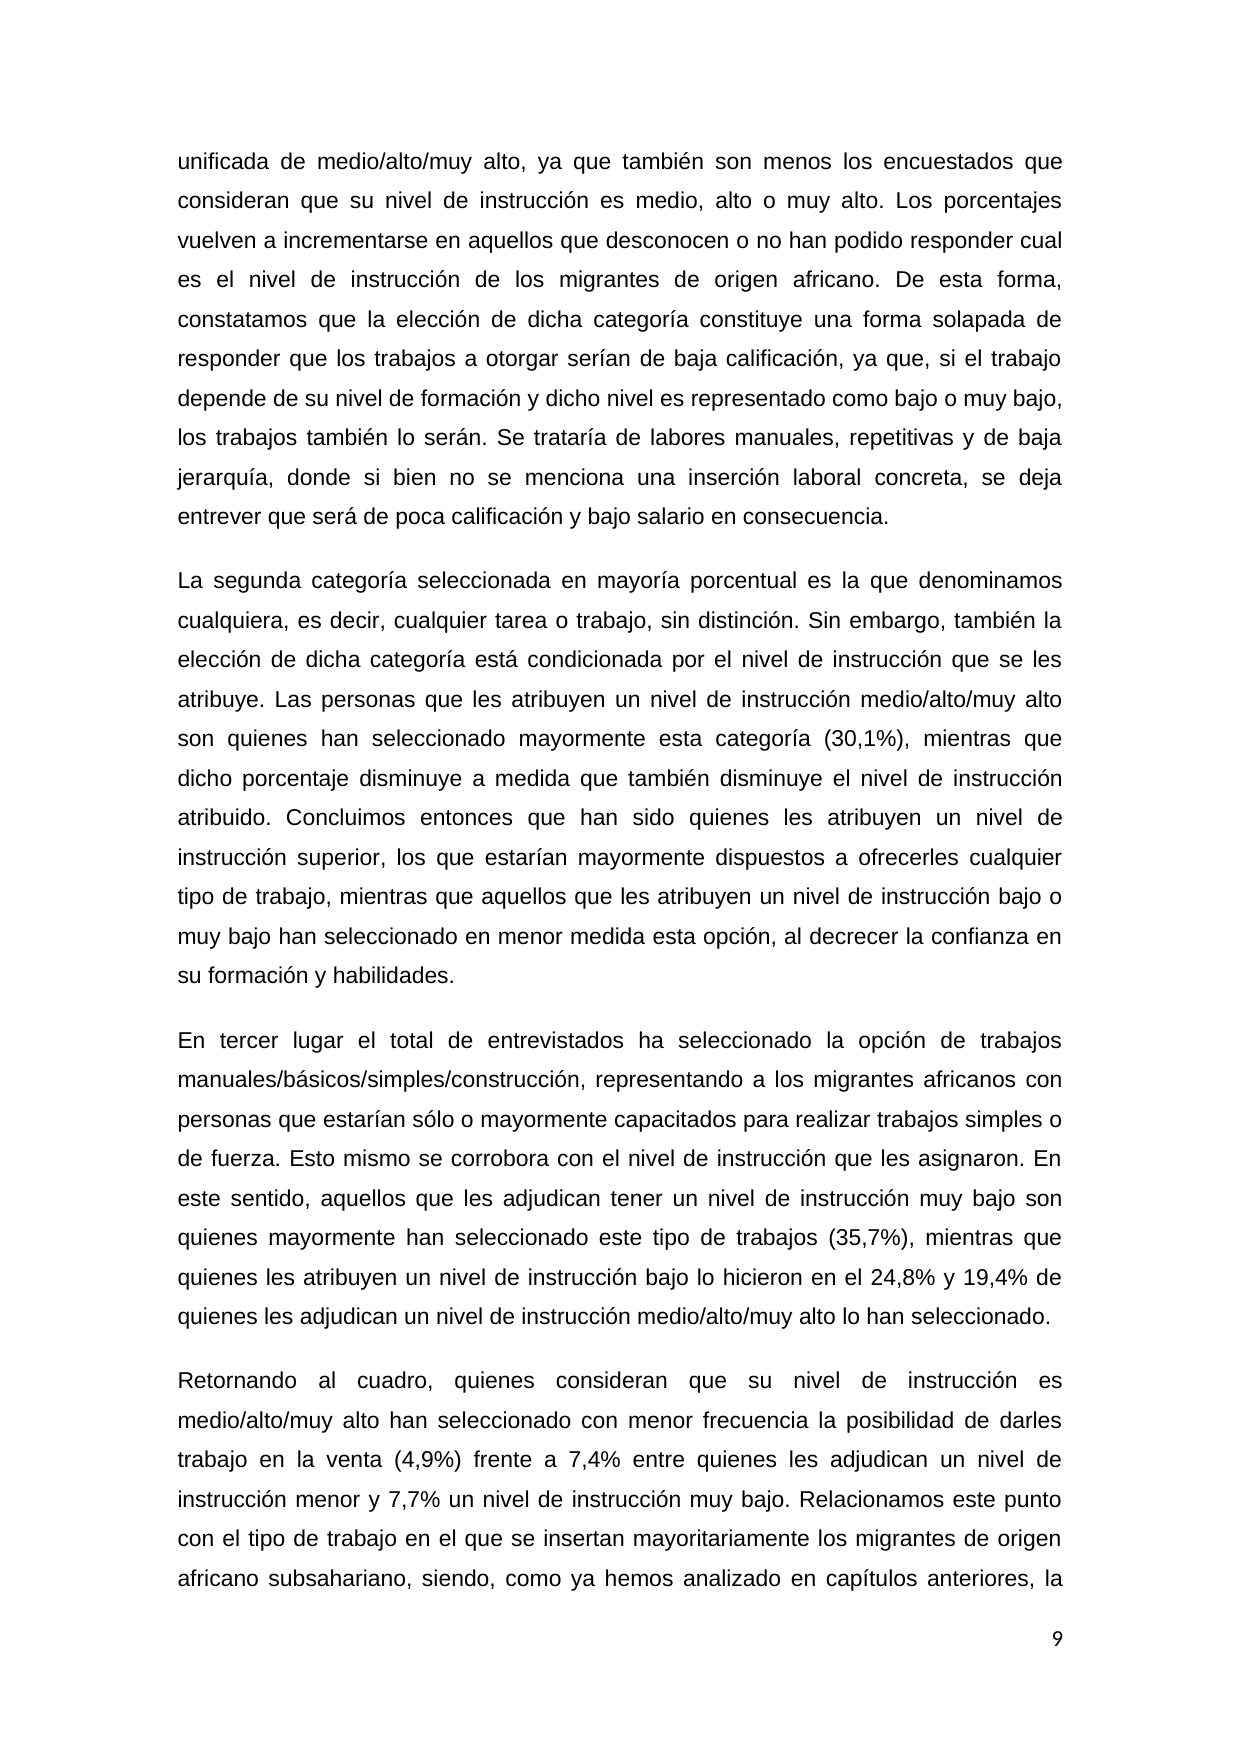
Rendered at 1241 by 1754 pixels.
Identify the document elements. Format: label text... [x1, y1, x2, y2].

list En tercer lugar el total de entrevistados ha seleccionado la opción de trabajos manuales/básicos/simples/construcción, representando a los migrantes africanos con personas que estarían sólo o mayormente capacitados para realizar trabajos simples o de fuerza. Esto mismo se corrobora con el nivel de instrucción que les asignaron. En este sentido, aquellos que les adjudican tener un nivel de instrucción muy bajo son quienes mayormente han seleccionado este tipo de trabajos (35,7%), mientras que quienes les atribuyen un nivel de instrucción bajo lo hicieron en el 24,8% y 19,4% de quienes les adjudican un nivel de instrucción medio/alto/muy alto lo han seleccionado. [177, 1027, 1063, 1329]
list La segunda categoría seleccionada en mayoría porcentual es la que denominamos cualquiera, es decir, cualquier tarea o trabajo, sin distinción. Sin embargo, también la elección de dicha categoría está condicionada por el nivel de instrucción que se les atribuye. Las personas que les atribuyen un nivel de instrucción medio/alto/muy alto son quienes han seleccionado mayormente esta categoría (30,1%), mientras que dicho porcentaje disminuye a medida que también disminuye el nivel de instrucción atribuido. Concluimos entonces que han sido quienes les atribuyen un nivel de instrucción superior, los que estarían mayormente dispuestos a ofrecerles cualquier tipo de trabajo, mientras que aquellos que les atribuyen un nivel de instrucción bajo o muy bajo han seleccionado en menor medida esta opción, al decrecer la confianza en su formación y habilidades. [177, 567, 1063, 988]
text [177, 1367, 1063, 1591]
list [177, 148, 1063, 529]
